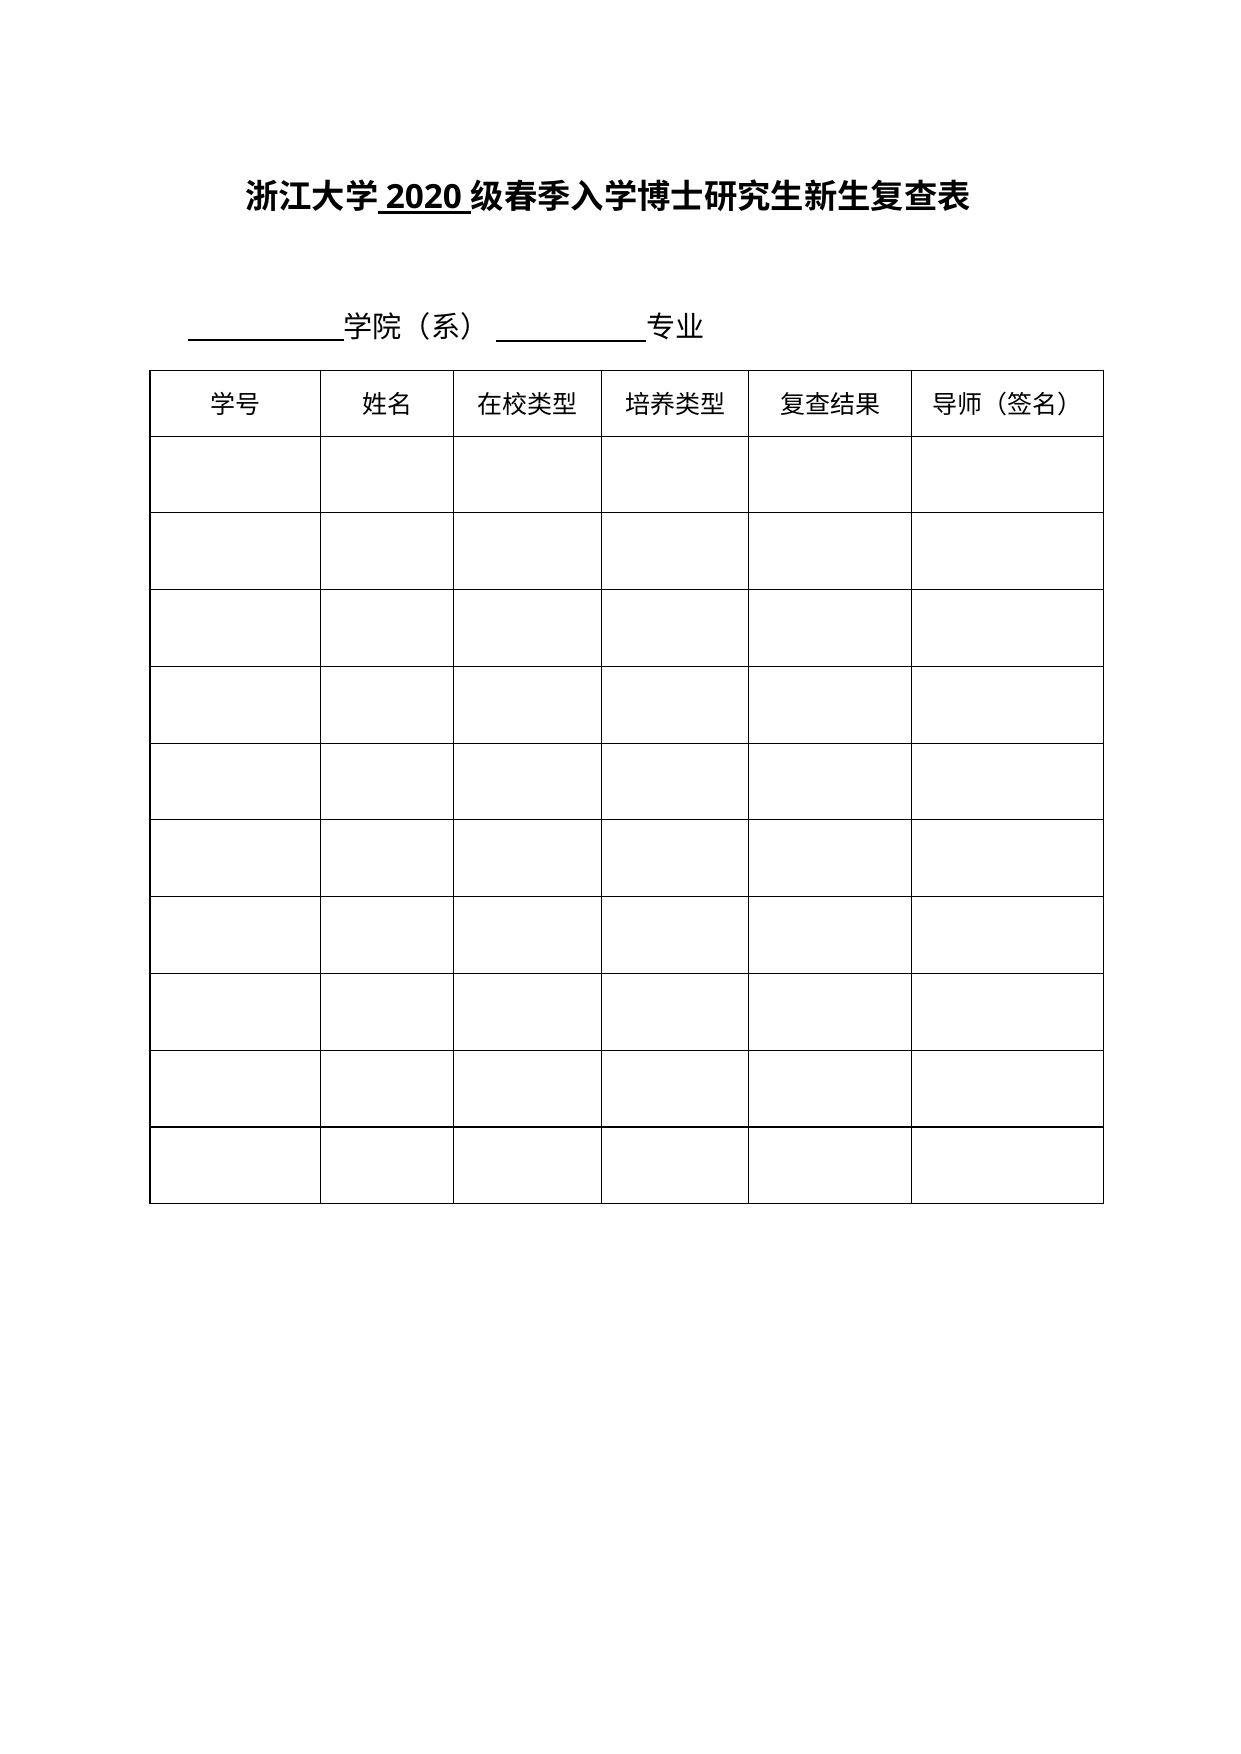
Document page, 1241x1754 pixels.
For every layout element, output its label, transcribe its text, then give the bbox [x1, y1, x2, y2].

table_cell [602, 1051, 748, 1126]
table_cell [151, 744, 320, 819]
table_cell [602, 1128, 748, 1203]
table_cell [749, 1051, 911, 1126]
table_cell [454, 897, 601, 973]
table_cell [749, 437, 911, 512]
table_cell [602, 974, 748, 1050]
table_header 在校类型 [454, 371, 601, 436]
table_cell [749, 513, 911, 589]
table_cell [151, 974, 320, 1050]
table_cell [602, 820, 748, 896]
table_cell [151, 897, 320, 973]
table_header 导师（签名） [912, 371, 1103, 436]
table_cell [454, 1051, 601, 1126]
table_cell [321, 974, 453, 1050]
text 浙江大学 2020 级春季入学博士研究生新生复查表 [162, 162, 1053, 227]
table_cell [454, 744, 601, 819]
table_cell [912, 590, 1103, 666]
table_cell [151, 513, 320, 589]
table_cell [321, 513, 453, 589]
table_cell [749, 744, 911, 819]
table_cell [912, 820, 1103, 896]
table_cell [912, 1051, 1103, 1126]
table_cell [602, 897, 748, 973]
table_cell [602, 513, 748, 589]
table_cell [321, 1051, 453, 1126]
table_cell [912, 744, 1103, 819]
table_cell [749, 897, 911, 973]
table_cell [912, 513, 1103, 589]
table_cell [151, 667, 320, 743]
table_cell [602, 590, 748, 666]
table_cell [454, 513, 601, 589]
table_cell [454, 667, 601, 743]
table_cell [454, 820, 601, 896]
table_header 复查结果 [749, 371, 911, 436]
table_cell [321, 437, 453, 512]
table_cell [321, 744, 453, 819]
table_cell [602, 437, 748, 512]
table_cell [912, 974, 1103, 1050]
table_cell [321, 897, 453, 973]
table_cell [454, 974, 601, 1050]
table_cell [151, 1051, 320, 1126]
table_header 培养类型 [602, 371, 748, 436]
table_cell [749, 974, 911, 1050]
table_cell [912, 897, 1103, 973]
table_cell [602, 667, 748, 743]
table_cell [749, 1128, 911, 1203]
table_cell [321, 667, 453, 743]
table_cell [912, 437, 1103, 512]
table_cell [912, 667, 1103, 743]
table_cell [749, 820, 911, 896]
table_cell [454, 1128, 601, 1203]
table_cell [454, 437, 601, 512]
table_cell [602, 744, 748, 819]
table_cell [454, 590, 601, 666]
text 学院（系） 专业 [187, 292, 1053, 357]
table_header 学号 [151, 371, 320, 436]
table_cell [151, 1128, 320, 1203]
table_cell [321, 590, 453, 666]
table_cell [749, 590, 911, 666]
table_header 姓名 [321, 371, 453, 436]
table_cell [912, 1128, 1103, 1203]
table_cell [749, 667, 911, 743]
table_cell [321, 820, 453, 896]
table_cell [321, 1128, 453, 1203]
table_cell [151, 590, 320, 666]
table_cell [151, 437, 320, 512]
table_cell [151, 820, 320, 896]
